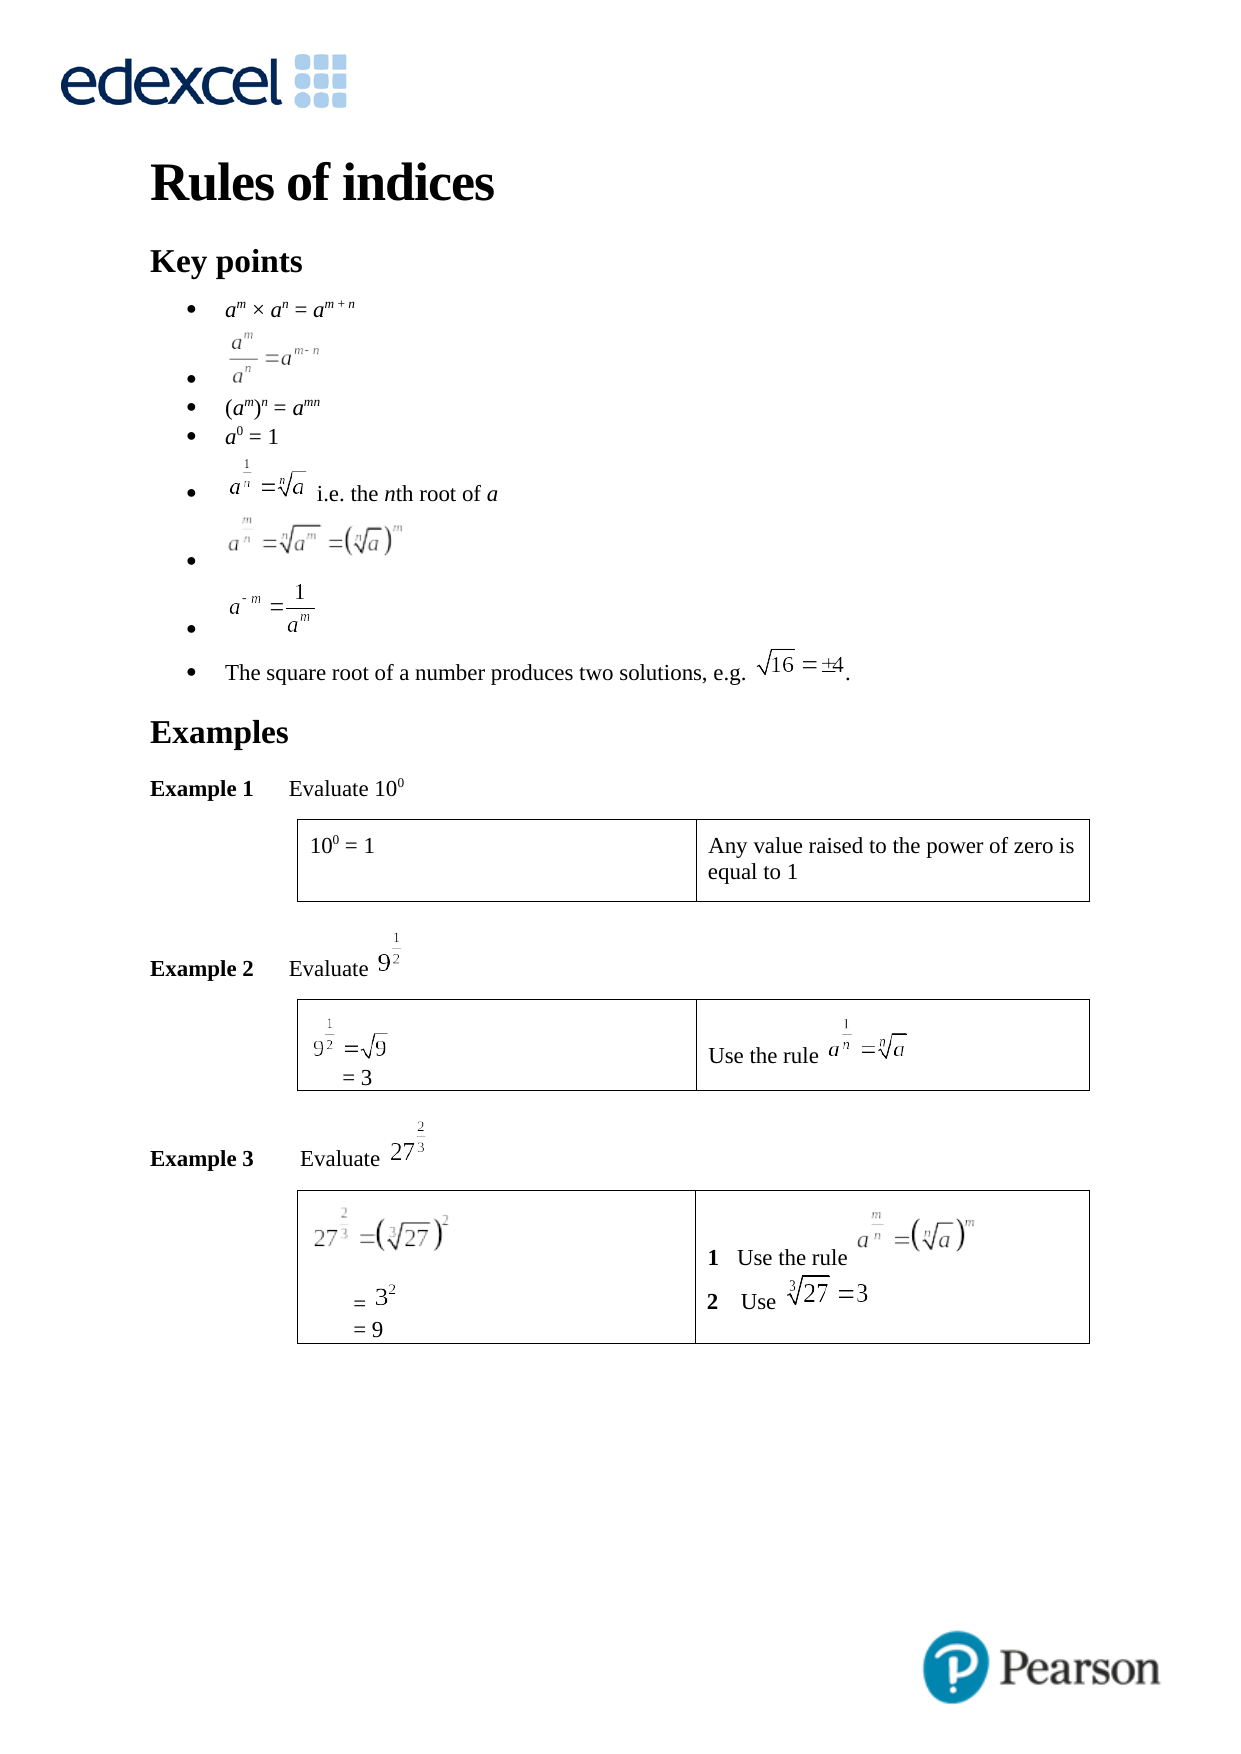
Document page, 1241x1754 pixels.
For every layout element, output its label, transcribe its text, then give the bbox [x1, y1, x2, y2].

table_header 100 = 1 [298, 820, 696, 901]
list i.e. the nth root of a [187, 451, 1090, 506]
text Example 3 Evaluate [150, 1116, 1090, 1171]
picture [61, 54, 347, 108]
subtitle Examples [150, 712, 1090, 750]
list (am)n = amn [187, 394, 1090, 421]
text Example 1 Evaluate 100 [150, 775, 1090, 802]
list am × an = am + n [187, 296, 1090, 323]
list The square root of a number produces two solutions, e.g. . [187, 644, 1090, 685]
table_header Any value raised to the power of zero is equal to 1 [697, 820, 1089, 901]
table_header = 3 [298, 1000, 696, 1090]
table_header = = 9 [298, 1191, 695, 1342]
table_header 1 Use the rule 2 Use [696, 1191, 1089, 1342]
subtitle Key points [150, 241, 1090, 280]
title Rules of indices [150, 150, 1090, 212]
list a0 = 1 [187, 423, 1090, 449]
picture [891, 1620, 1182, 1718]
text Example 2 Evaluate [150, 927, 1090, 982]
table_header Use the rule [697, 1000, 1089, 1090]
